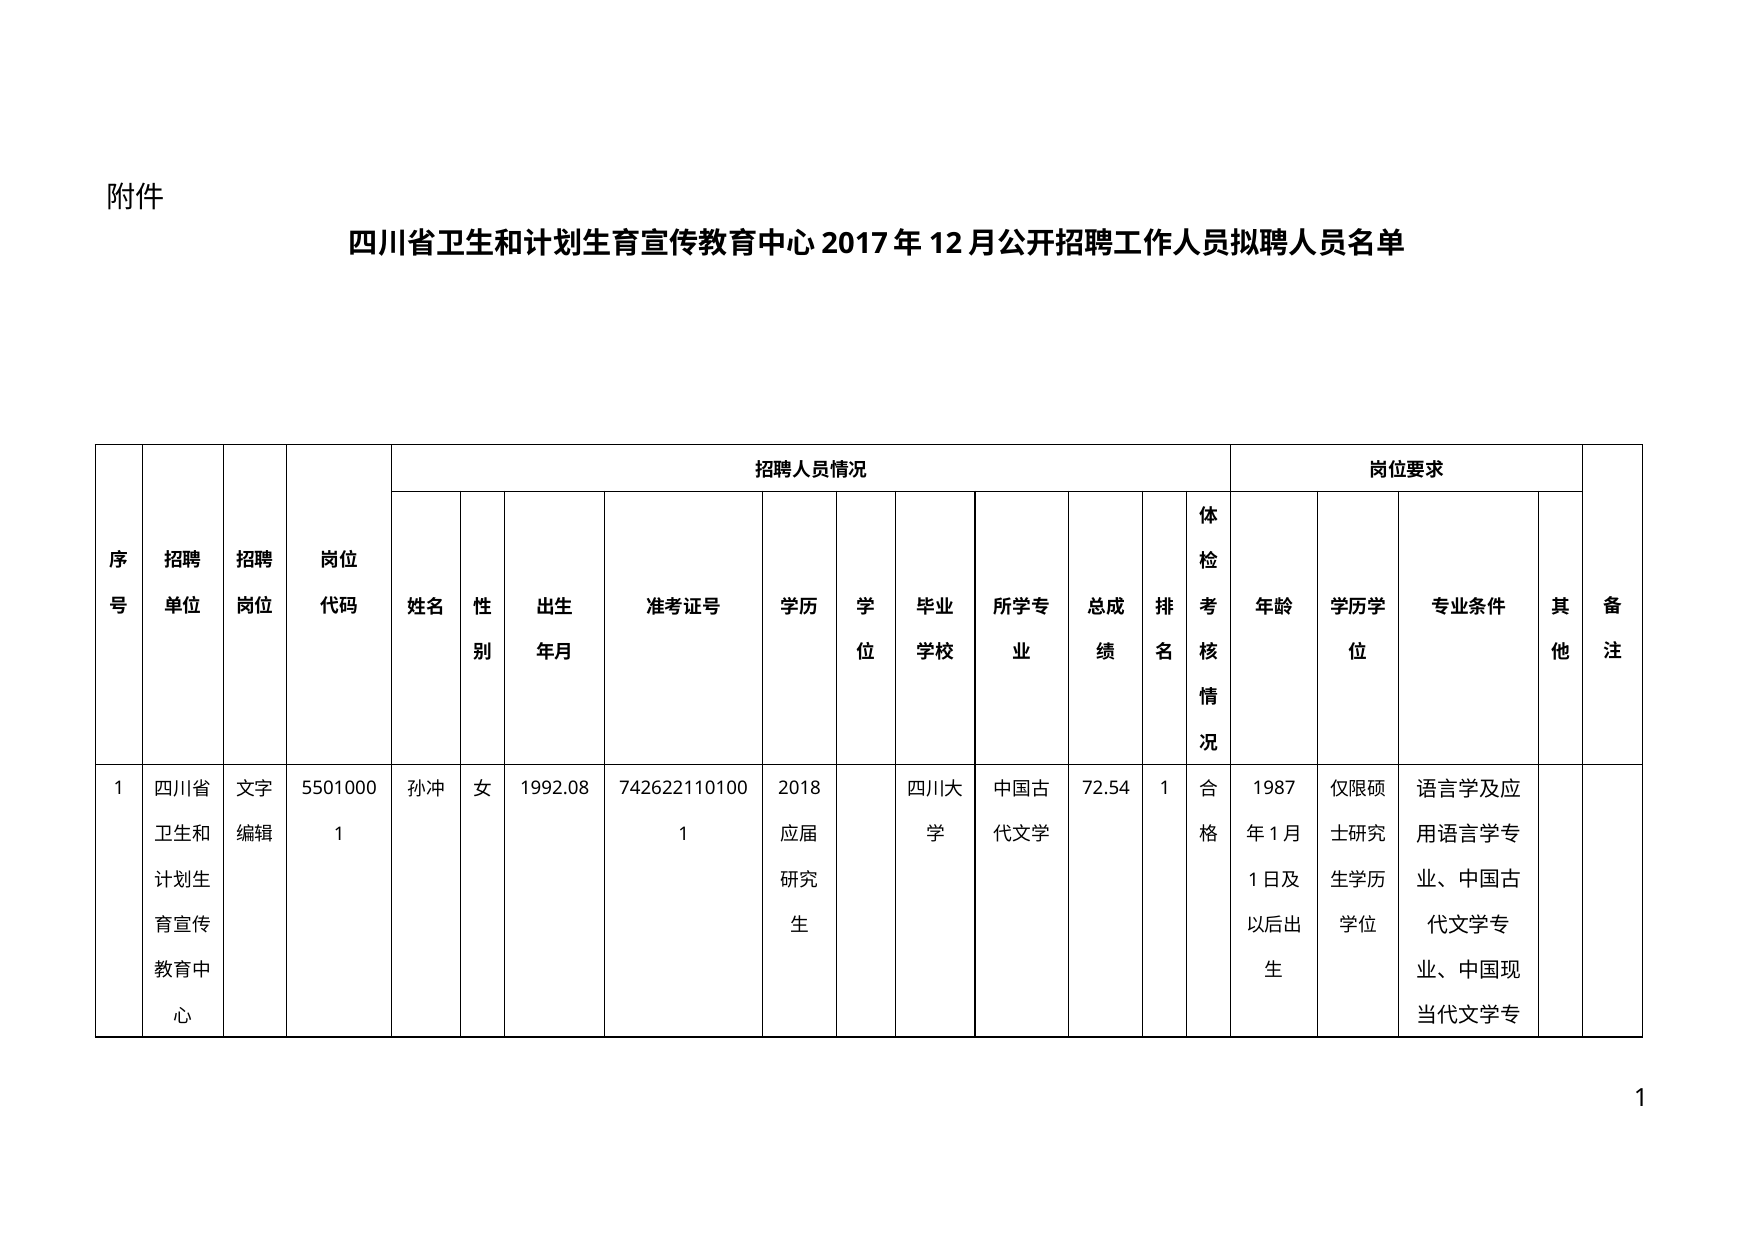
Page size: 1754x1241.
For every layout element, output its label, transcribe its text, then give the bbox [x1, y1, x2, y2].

table_cell 1 [1143, 765, 1186, 1036]
table_cell 姓名 [392, 492, 460, 763]
table_cell 中国古代文学 [976, 765, 1068, 1036]
table_header 招聘 单位 [143, 445, 223, 763]
table_cell 出生 年月 [505, 492, 604, 763]
table_cell 女 [461, 765, 504, 1036]
table_cell 7426221101001 [605, 765, 762, 1036]
table_cell 1 [96, 765, 142, 1036]
table_cell 总成绩 [1069, 492, 1142, 763]
table_cell [1539, 765, 1582, 1036]
table_cell 1987年1月1日及以后出生 [1231, 765, 1317, 1036]
table_header 岗位要求 [1231, 445, 1582, 491]
table_header 序号 [96, 445, 142, 763]
table_cell 排名 [1143, 492, 1186, 763]
table_cell 四川大学 [896, 765, 974, 1036]
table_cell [1399, 765, 1538, 1036]
table_cell 体检考核情况 [1187, 492, 1230, 763]
table_cell 2018应届研究生 [763, 765, 836, 1036]
table_header 备注 [1583, 445, 1642, 763]
table_header 岗位 代码 [287, 445, 391, 763]
text 附件 [106, 172, 1648, 218]
table_cell 72.54 [1069, 765, 1142, 1036]
table_cell 四川省卫生和计划生育宣传教育中心 [143, 765, 223, 1036]
table_header 招聘人员情况 [392, 445, 1230, 491]
table_cell 学历 [763, 492, 836, 763]
table_cell 仅限硕士研究生学历学位 [1318, 765, 1398, 1036]
table_cell 专业条件 [1399, 492, 1538, 763]
table_cell 合格 [1187, 765, 1230, 1036]
table_cell 性别 [461, 492, 504, 763]
table_cell 准考证号 [605, 492, 762, 763]
table_cell 学历学位 [1318, 492, 1398, 763]
table_cell 55010001 [287, 765, 391, 1036]
table_cell 学位 [837, 492, 895, 763]
table_cell 孙冲 [392, 765, 460, 1036]
text 四川省卫生和计划生育宣传教育中心2017年12月公开招聘工作人员拟聘人员名单 [106, 218, 1648, 263]
table_cell [837, 765, 895, 1036]
table_cell 文字编辑 [224, 765, 286, 1036]
table_cell 其他 [1539, 492, 1582, 763]
table_cell 毕业 学校 [896, 492, 974, 763]
table_cell 所学专业 [976, 492, 1068, 763]
table_header 招聘 岗位 [224, 445, 286, 763]
table_cell [1583, 765, 1642, 1036]
table_cell 年龄 [1231, 492, 1317, 763]
table_cell 1992.08 [505, 765, 604, 1036]
